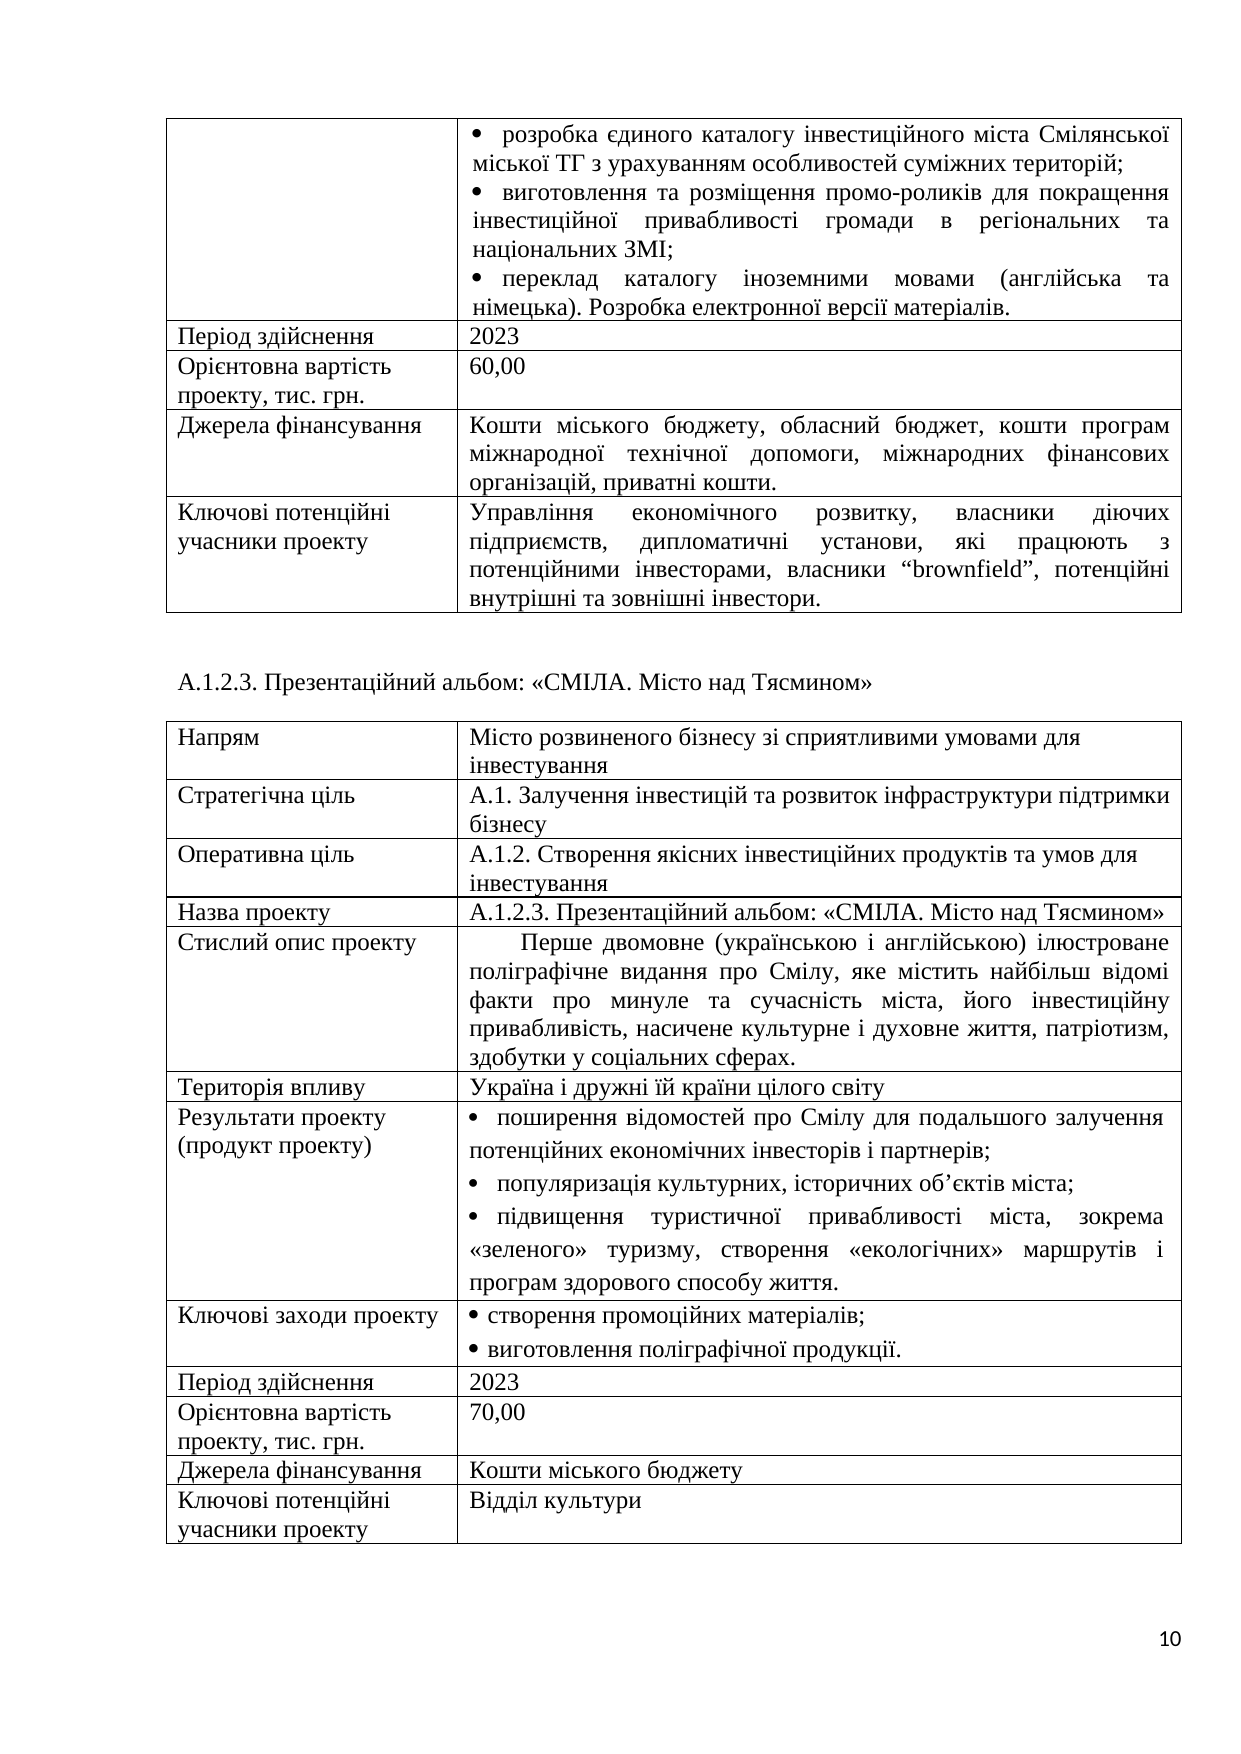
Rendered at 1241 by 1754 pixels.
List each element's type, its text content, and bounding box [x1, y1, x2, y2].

table_cell Територія впливу [167, 1072, 457, 1101]
table_cell Період здійснення [167, 1367, 457, 1396]
table_cell А.1.2. Створення якісних інвестиційних продуктів та умов для інвестування [458, 839, 1181, 896]
table_cell Орієнтовна вартість проекту, тис. грн. [167, 1397, 457, 1454]
table_cell 70,00 [458, 1397, 1181, 1454]
table_cell 2023 [458, 1367, 1181, 1396]
table_cell Назва проекту [167, 898, 457, 926]
table_cell А.1.2.3. Презентаційний альбом: «СМІЛА. Місто над Тясмином» [458, 898, 1181, 926]
table_cell Результати проекту (продукт проекту) [167, 1102, 457, 1299]
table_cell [458, 119, 1181, 320]
table_cell Перше двомовне (українською і англійською) ілюстроване поліграфічне видання про Смілу, яке містить найбільш відомі факти про минуле та сучасність міста, його інвестиційну привабливість, насичене культурне і духовне життя, патріотизм, здобутки у соціальних сферах. [458, 927, 1181, 1071]
table_header Місто розвиненого бізнесу зі сприятливими умовами для інвестування [458, 722, 1181, 779]
table_cell Україна і дружні їй країни цілого світу [458, 1072, 1181, 1101]
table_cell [167, 119, 457, 320]
table_cell Оперативна ціль [167, 839, 457, 896]
table_cell Ключові потенційні учасники проекту [167, 1485, 457, 1543]
table_cell Кошти міського бюджету [458, 1456, 1181, 1484]
table_cell Джерела фінансування [167, 410, 457, 496]
table_cell Стислий опис проекту [167, 927, 457, 1071]
table_cell 60,00 [458, 351, 1181, 409]
table_cell Джерела фінансування [167, 1456, 457, 1484]
table_cell Орієнтовна вартість проекту, тис. грн. [167, 351, 457, 409]
table_cell Управління економічного розвитку, власники діючих підприємств, дипломатичні установи, які працюють з потенційними інвесторами, власники “brownfield”, потенційні внутрішні та зовнішні інвестори. [458, 497, 1181, 612]
table_cell 2023 [458, 321, 1181, 350]
table_cell Кошти міського бюджету, обласний бюджет, кошти програм міжнародної технічної допомоги, міжнародних фінансових організацій, приватні кошти. [458, 410, 1181, 496]
table_cell Період здійснення [167, 321, 457, 350]
table_cell Ключові потенційні учасники проекту [167, 497, 457, 612]
text А.1.2.3. Презентаційний альбом: «СМІЛА. Місто над Тясмином» [177, 667, 1181, 696]
table_cell Відділ культури [458, 1485, 1181, 1543]
table_cell Ключові заходи проекту [167, 1301, 457, 1366]
table_header Напрям [167, 722, 457, 779]
table_cell поширення відомостей про Смілу для подальшого залучення потенційних економічних інвесторів і партнерів; популяризація культурних, історичних об’єктів міста; підвищення туристичної привабливості міста, зокрема «зеленого» туризму, створення «екологічних» маршрутів і програм здорового способу життя. [458, 1102, 1181, 1299]
table_cell А.1. Залучення інвестицій та розвиток інфраструктури підтримки бізнесу [458, 780, 1181, 838]
table_cell Стратегічна ціль [167, 780, 457, 838]
table_cell створення промоційних матеріалів; виготовлення поліграфічної продукції. [458, 1301, 1181, 1366]
